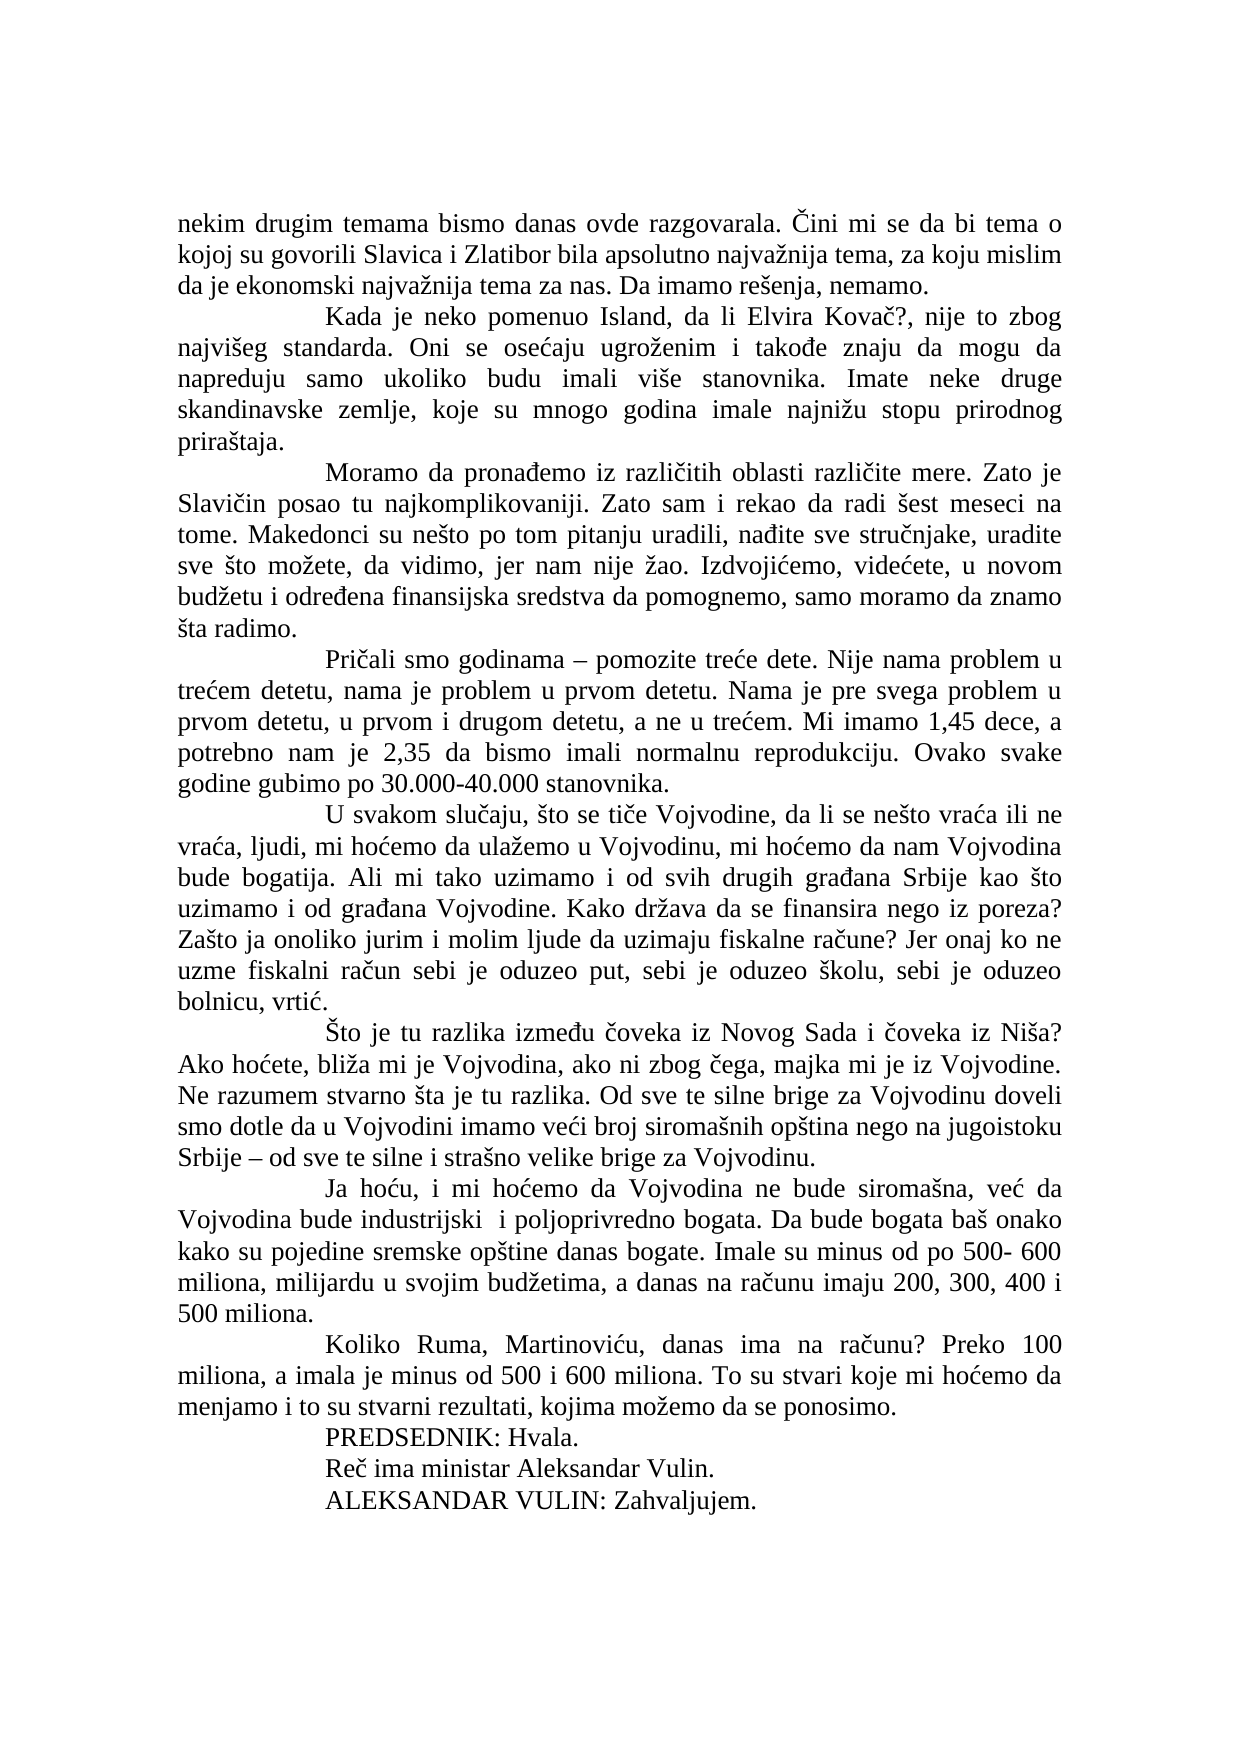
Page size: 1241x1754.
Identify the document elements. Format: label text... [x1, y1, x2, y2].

text Moramo da pronađemo iz različitih oblasti različite mere. Zato je Slavičin posao tu najkomplikovaniji. Zato sam i rekao da radi šest meseci na tome. Makedonci su nešto po tom pitanju uradili, nađite sve stručnjake, uradite sve što možete, da vidimo, jer nam nije žao. Izdvojićemo, videćete, u novom budžetu i određena finansijska sredstva da pomognemo, samo moramo da znamo šta radimo. [177, 456, 1063, 643]
text Što je tu razlika između čoveka iz Novog Sada i čoveka iz Niša? Ako hoćete, bliža mi je Vojvodina, ako ni zbog čega, majka mi je iz Vojvodine. Ne razumem stvarno šta je tu razlika. Od sve te silne brige za Vojvodinu doveli smo dotle da u Vojvodini imamo veći broj siromašnih opština nego na jugoistoku Srbije – od sve te silne i strašno velike brige za Vojvodinu. [177, 1017, 1063, 1172]
text ALEKSANDAR VULIN: Zahvaljujem. [177, 1484, 1063, 1515]
text Pričali smo godinama – pomozite treće dete. Nije nama problem u trećem detetu, nama je problem u prvom detetu. Nama je pre svega problem u prvom detetu, u prvom i drugom detetu, a ne u trećem. Mi imamo 1,45 dece, a potrebno nam je 2,35 da bismo imali normalnu reprodukciju. Ovako svake godine gubimo po 30.000-40.000 stanovnika. [177, 643, 1063, 798]
text U svakom slučaju, što se tiče Vojvodine, da li se nešto vraća ili ne vraća, ljudi, mi hoćemo da ulažemo u Vojvodinu, mi hoćemo da nam Vojvodina bude bogatija. Ali mi tako uzimamo i od svih drugih građana Srbije kao što uzimamo i od građana Vojvodine. Kako država da se finansira nego iz poreza? Zašto ja onoliko jurim i molim ljude da uzimaju fiskalne račune? Jer onaj ko ne uzme fiskalni račun sebi je oduzeo put, sebi je oduzeo školu, sebi je oduzeo bolnicu, vrtić. [177, 798, 1063, 1017]
text PREDSEDNIK: Hvala. [177, 1421, 1063, 1453]
text Ja hoću, i mi hoćemo da Vojvodina ne bude siromašna, već da Vojvodina bude industrijski i poljoprivredno bogata. Da bude bogata baš onako kako su pojedine sremske opštine danas bogate. Imale su minus od po 500- 600 miliona, milijardu u svojim budžetima, a danas na računu imaju 200, 300, 400 i 500 miliona. [177, 1172, 1063, 1328]
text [177, 207, 1063, 300]
text Reč ima ministar Aleksandar Vulin. [177, 1453, 1063, 1484]
text Koliko Ruma, Martinoviću, danas ima na računu? Preko 100 miliona, a imala je minus od 500 i 600 miliona. To su stvari koje mi hoćemo da menjamo i to su stvarni rezultati, kojima možemo da se ponosimo. [177, 1328, 1063, 1421]
text Kada je neko pomenuo Island, da li Elvira Kovač?, nije to zbog najvišeg standarda. Oni se osećaju ugroženim i takođe znaju da mogu da napreduju samo ukoliko budu imali više stanovnika. Imate neke druge skandinavske zemlje, koje su mnogo godina imale najnižu stopu prirodnog priraštaja. [177, 300, 1063, 456]
